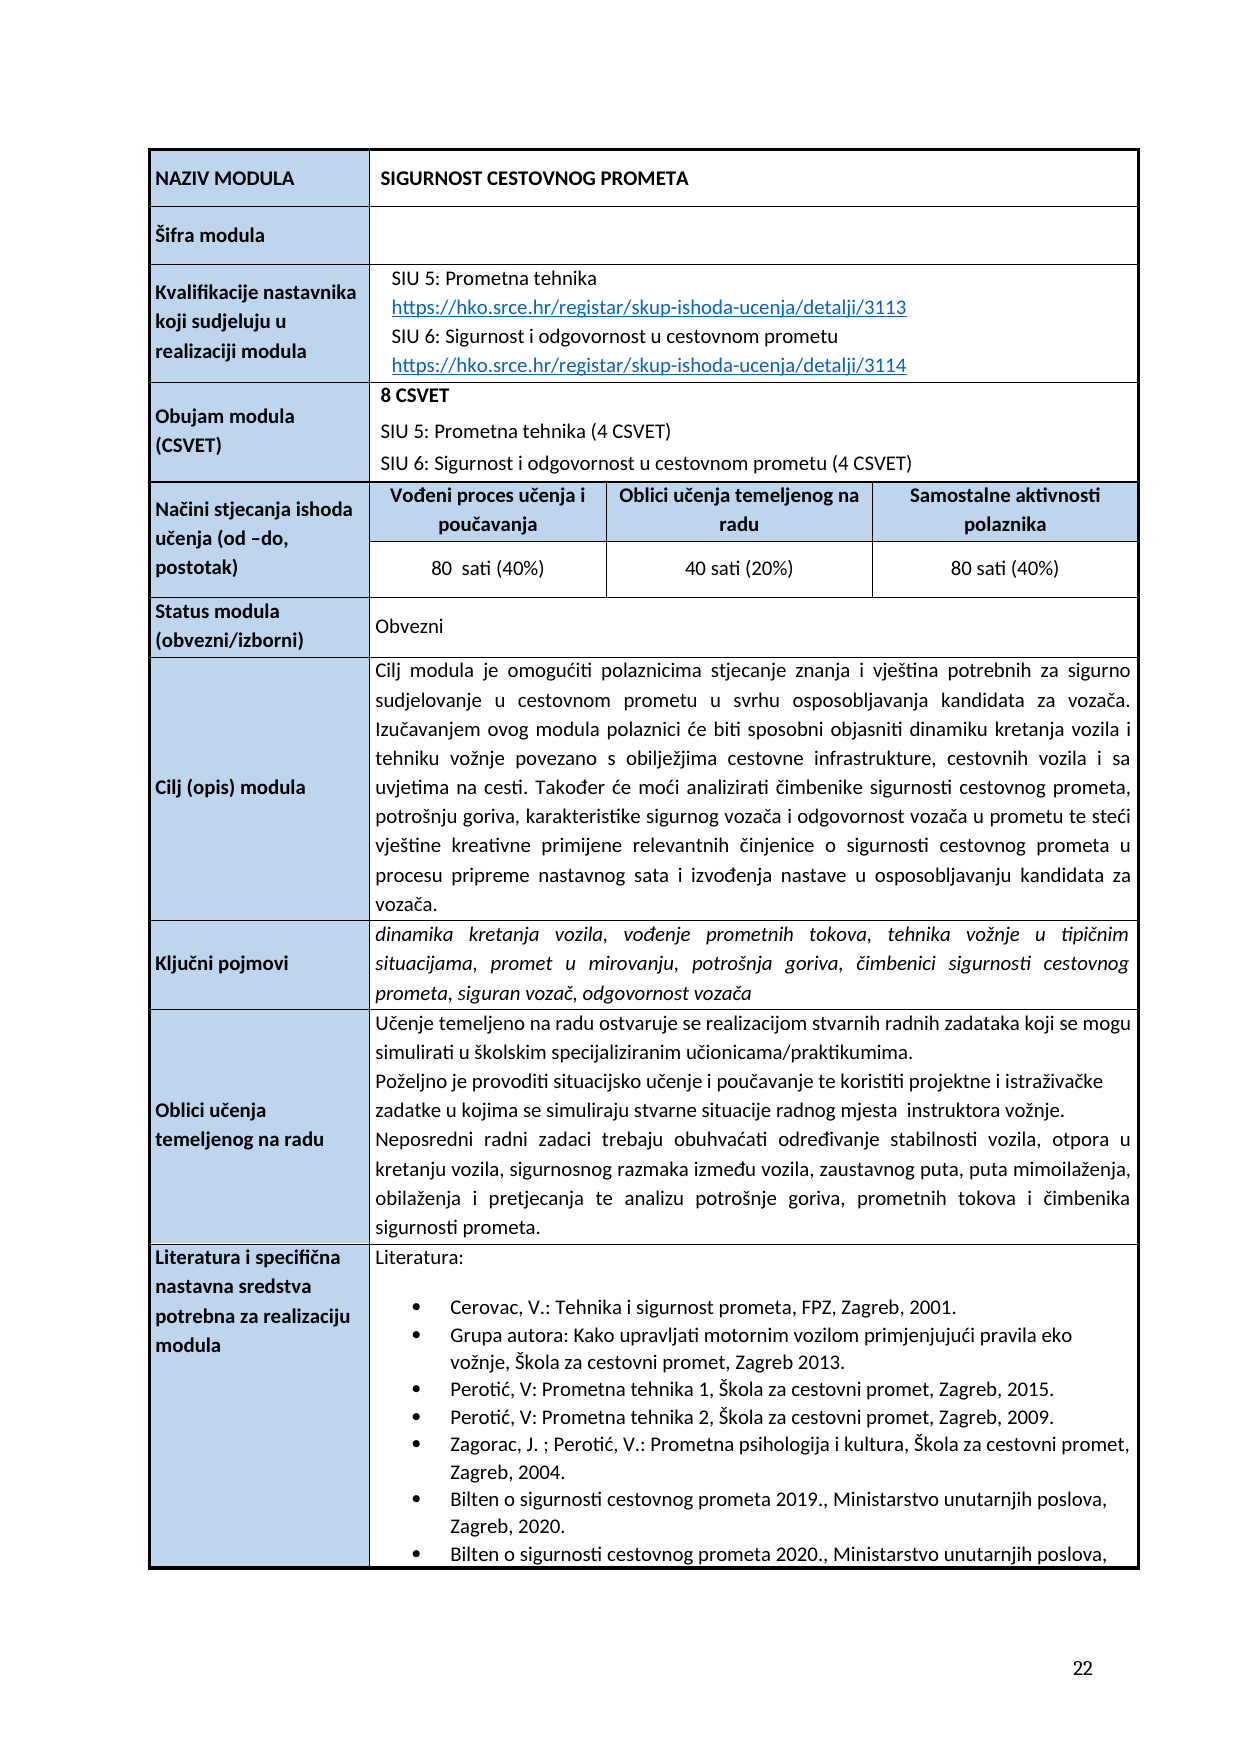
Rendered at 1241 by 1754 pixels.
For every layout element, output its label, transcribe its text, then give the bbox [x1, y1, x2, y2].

table_cell Oblici učenja temeljenog na radu [607, 483, 872, 541]
table_cell 40 sati (20%) [607, 542, 872, 597]
table_cell 8 CSVET SIU 5: Prometna tehnika (4 CSVET) SIU 6: Sigurnost i odgovornost u cestovnom prometu (4 CSVET) [370, 383, 1137, 481]
table_cell Obujam modula (CSVET) [151, 383, 369, 481]
table_cell Učenje temeljeno na radu ostvaruje se realizacijom stvarnih radnih zadataka koji se mogu simulirati u školskim specijaliziranim učionicama/praktikumima. Poželjno je provoditi situacijsko učenje i poučavanje te koristiti projektne i istraživačke zadatke u kojima se simuliraju stvarne situacije radnog mjesta instruktora vožnje. Neposredni radni zadaci trebaju obuhvaćati određivanje stabilnosti vozila, otpora u kretanju vozila, sigurnosnog razmaka između vozila, zaustavnog puta, puta mimoilaženja, obilaženja i pretjecanja te analizu potrošnje goriva, prometnih tokova i čimbenika sigurnosti prometa. [370, 1010, 1137, 1243]
table_cell dinamika kretanja vozila, vođenje prometnih tokova, tehnika vožnje u tipičnim situacijama, promet u mirovanju, potrošnja goriva, čimbenici sigurnosti cestovnog prometa, siguran vozač, odgovornost vozača [370, 921, 1137, 1009]
table_cell Kvalifikacije nastavnika koji sudjeluju u realizaciji modula [151, 265, 369, 382]
table_cell 80 sati (40%) [873, 542, 1137, 597]
table_cell 80 sati (40%) [370, 542, 606, 597]
table_cell Šifra modula [151, 207, 369, 264]
table_cell Vođeni proces učenja i poučavanja [370, 483, 606, 541]
table_cell Ključni pojmovi [151, 921, 369, 1009]
table_header NAZIV MODULA [151, 151, 369, 206]
table_cell Cilj modula je omogućiti polaznicima stjecanje znanja i vještina potrebnih za sigurno sudjelovanje u cestovnom prometu u svrhu osposobljavanja kandidata za vozača. Izučavanjem ovog modula polaznici će biti sposobni objasniti dinamiku kretanja vozila i tehniku vožnje povezano s obilježjima cestovne infrastrukture, cestovnih vozila i sa uvjetima na cesti. Također će moći analizirati čimbenike sigurnosti cestovnog prometa, potrošnju goriva, karakteristike sigurnog vozača i odgovornost vozača u prometu te steći vještine kreativne primijene relevantnih činjenice o sigurnosti cestovnog prometa u procesu pripreme nastavnog sata i izvođenja nastave u osposobljavanju kandidata za vozača. [370, 658, 1137, 920]
table_cell Samostalne aktivnosti polaznika [873, 483, 1137, 541]
table_cell Oblici učenja temeljenog na radu [151, 1010, 369, 1243]
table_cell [370, 1245, 1137, 1566]
table_cell Obvezni [370, 598, 1137, 657]
table_cell Status modula (obvezni/izborni) [151, 598, 369, 657]
table_cell [370, 207, 1137, 264]
table_header SIGURNOST CESTOVNOG PROMETA [370, 151, 1137, 206]
table_cell Načini stjecanja ishoda učenja (od –do, postotak) [151, 483, 369, 597]
table_cell Cilj (opis) modula [151, 658, 369, 920]
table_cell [151, 1245, 369, 1566]
table_cell SIU 5: Prometna tehnika https://hko.srce.hr/registar/skup-ishoda-ucenja/detalji/3113 SIU 6: Sigurnost i odgovornost u cestovnom prometu https://hko.srce.hr/registar/skup-ishoda-ucenja/detalji/3114 [370, 265, 1137, 382]
